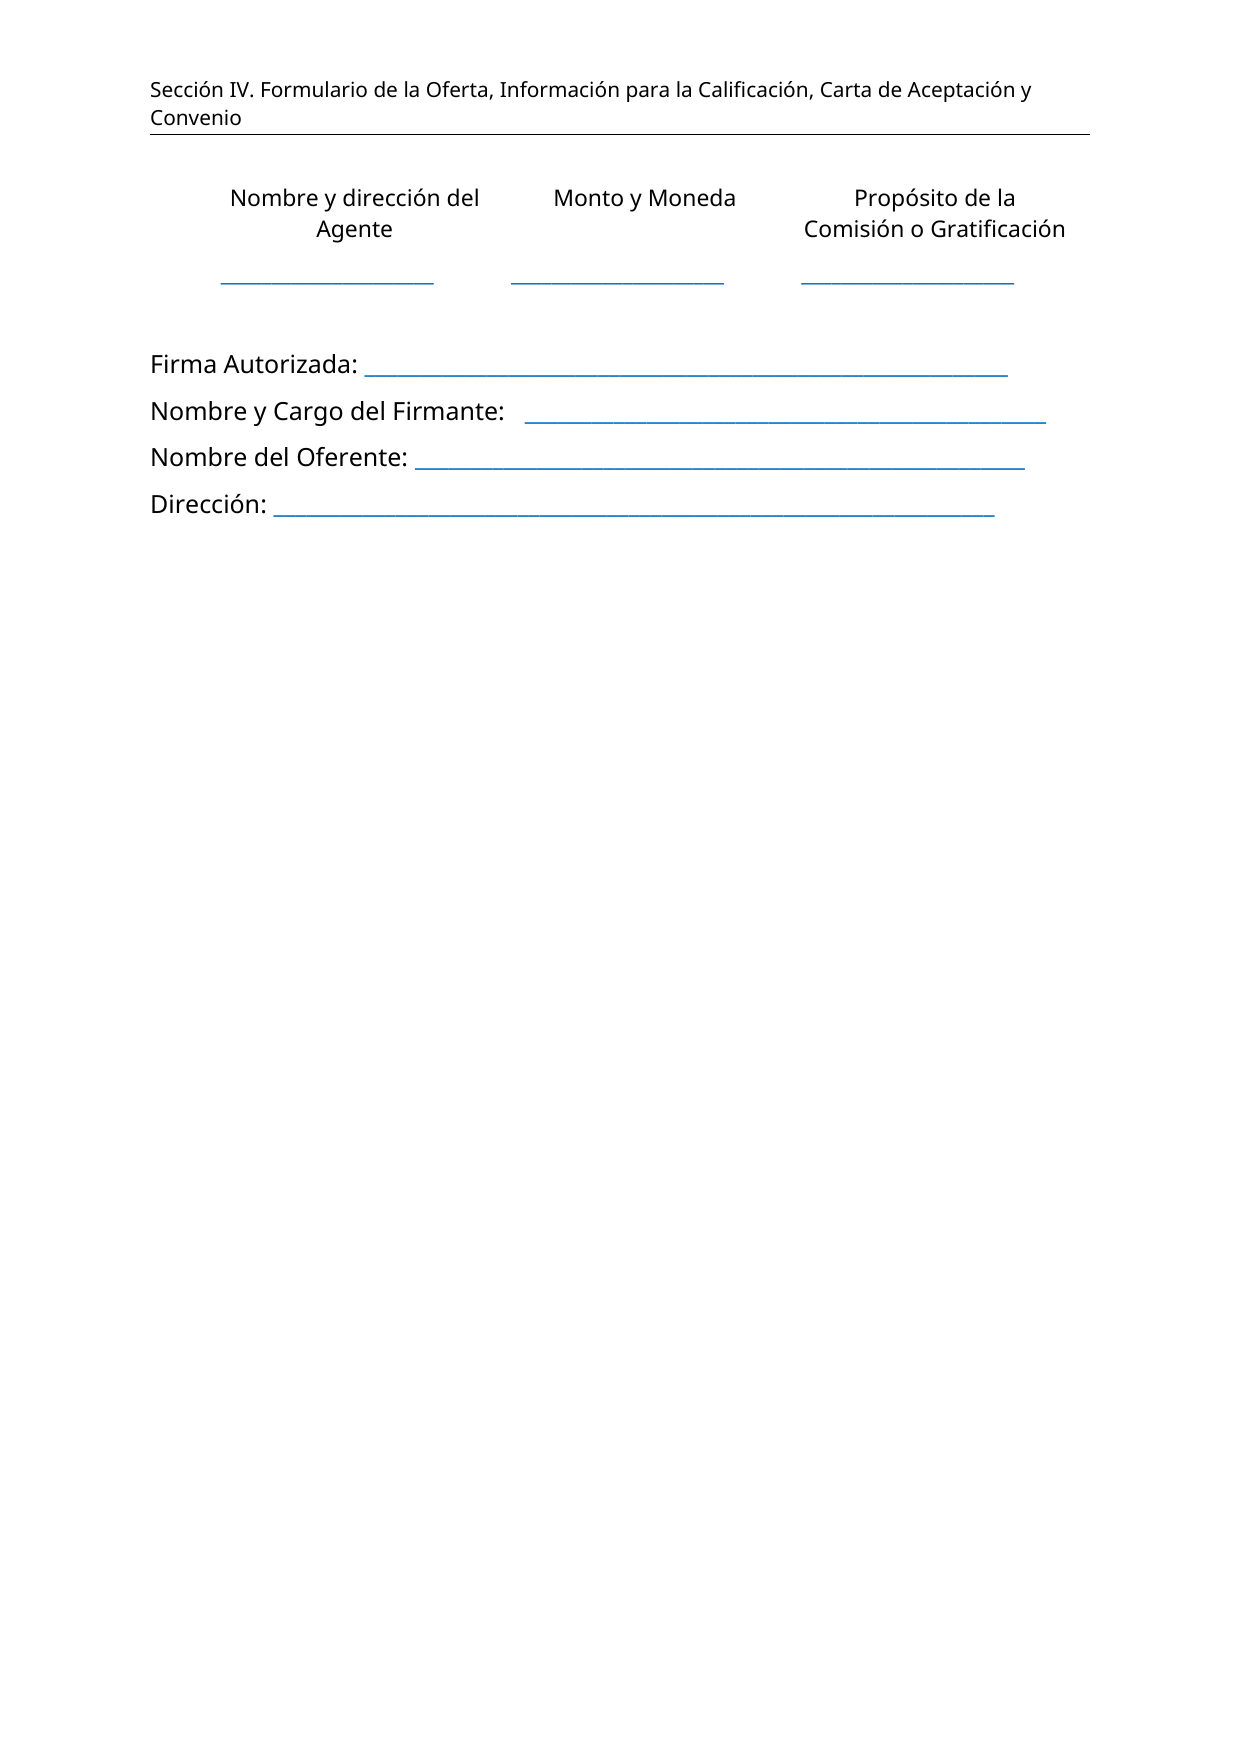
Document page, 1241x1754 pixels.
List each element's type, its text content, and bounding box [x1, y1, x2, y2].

table_header Nombre y dirección del Agente [209, 182, 499, 257]
table_header Monto y Moneda [500, 182, 790, 257]
text Nombre del Oferente: _______________________________________________________ [150, 440, 1090, 474]
table_cell _____________________ [500, 257, 790, 300]
table_cell _____________________ [209, 257, 499, 300]
text Dirección: _________________________________________________________________ [150, 487, 1090, 521]
text Nombre y Cargo del Firmante: _______________________________________________ [150, 393, 1090, 427]
table_cell _____________________ [790, 257, 1080, 300]
text Firma Autorizada: __________________________________________________________ [150, 347, 1090, 381]
table_header Propósito de la Comisión o Gratificación [790, 182, 1080, 257]
